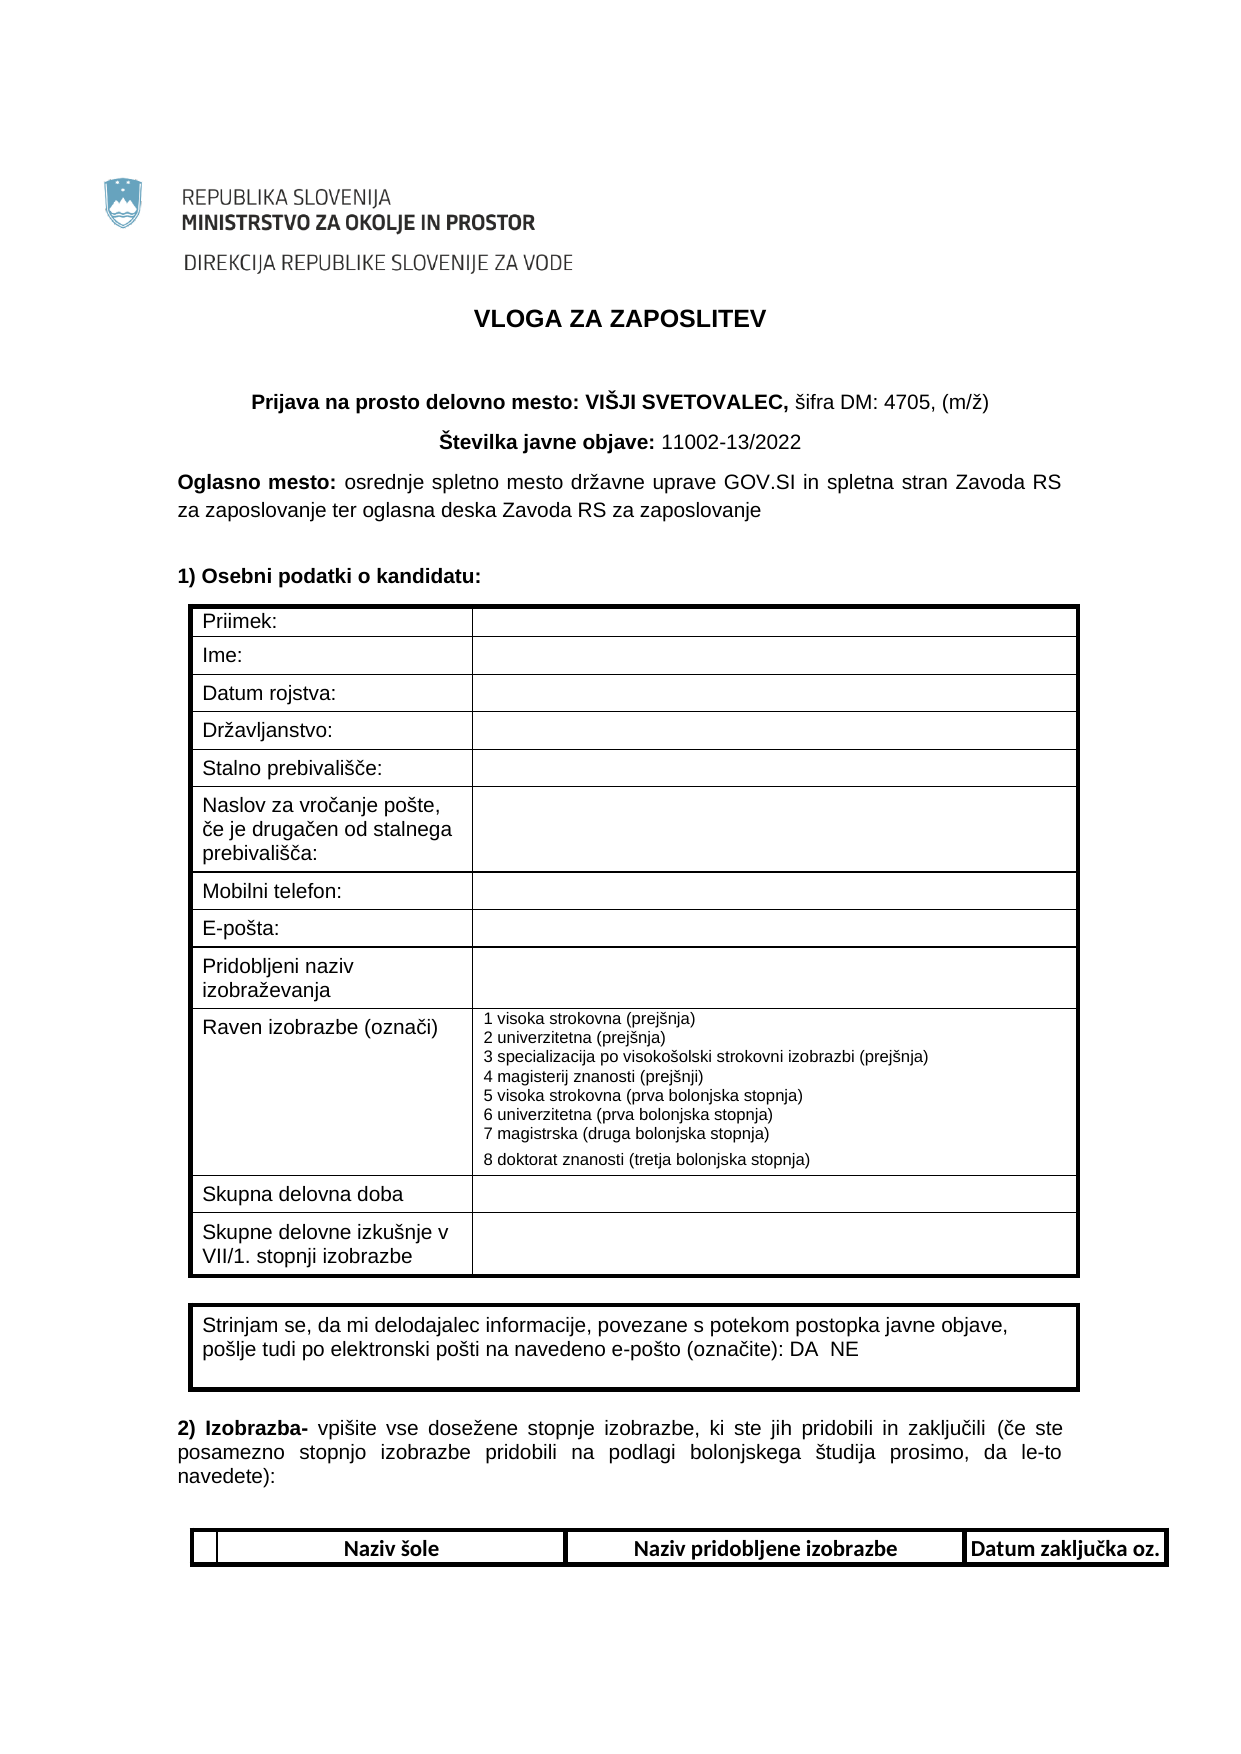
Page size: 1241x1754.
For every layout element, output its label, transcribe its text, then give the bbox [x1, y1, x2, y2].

table_cell Raven izobrazbe (označi) [193, 1009, 472, 1175]
table_cell [473, 787, 1076, 871]
text Oglasno mesto: osrednje spletno mesto državne uprave GOV.SI in spletna stran Zavoda RS za zaposlovanje ter oglasna deska Zavoda RS za zaposlovanje [177, 470, 1063, 521]
text Številka javne objave: 11002-13/2022 [177, 430, 1063, 454]
text 1) Osebni podatki o kandidatu: [177, 564, 1063, 588]
table_header [473, 609, 1076, 636]
text 2) Izobrazba- vpišite vse dosežene stopnje izobrazbe, ki ste jih pridobili in zaključili (če ste posamezno stopnjo izobrazbe pridobili na podlagi bolonjskega študija prosimo, da le-to navedete): [177, 1416, 1063, 1487]
table_cell Datum rojstva: [193, 675, 472, 711]
table_header Priimek: [193, 609, 472, 636]
table_cell [473, 675, 1076, 711]
table_cell [473, 910, 1076, 946]
table_cell [473, 1176, 1076, 1212]
table_cell Mobilni telefon: [193, 873, 472, 909]
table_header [967, 1532, 1164, 1562]
table_cell 1 visoka strokovna (prejšnja) 2 univerzitetna (prejšnja) 3 specializacija po visokošolski strokovni izobrazbi (prejšnja) 4 magisterij znanosti (prejšnji) 5 visoka strokovna (prva bolonjska stopnja) 6 univerzitetna (prva bolonjska stopnja) 7 magistrska (druga bolonjska stopnja) 8 doktorat znanosti (tretja bolonjska stopnja) [473, 1009, 1076, 1175]
text Prijava na prosto delovno mesto: VIŠJI SVETOVALEC, šifra DM: 4705, (m/ž) [177, 390, 1063, 414]
table_cell Skupna delovna doba [193, 1176, 472, 1212]
table_cell [473, 873, 1076, 909]
table_cell Skupne delovne izkušnje v VII/1. stopnji izobrazbe [193, 1213, 472, 1274]
table_header Strinjam se, da mi delodajalec informacije, povezane s potekom postopka javne objave, pošlje tudi po elektronski pošti na navedeno e-pošto (označite): DA NE [193, 1307, 1076, 1387]
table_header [568, 1532, 962, 1562]
table_cell Naslov za vročanje pošte, če je drugačen od stalnega prebivališča: [193, 787, 472, 871]
text VLOGA ZA ZAPOSLITEV [177, 304, 1063, 332]
table_cell E-pošta: [193, 910, 472, 946]
table_cell [473, 948, 1076, 1008]
table_cell [473, 750, 1076, 786]
table_header [194, 1532, 216, 1562]
table_cell [473, 1213, 1076, 1274]
table_cell [473, 712, 1076, 748]
table_cell Pridobljeni naziv izobraževanja [193, 948, 472, 1008]
table_header Naziv šole [218, 1532, 563, 1562]
table_cell Državljanstvo: [193, 712, 472, 748]
table_cell [473, 637, 1076, 673]
picture [103, 177, 573, 274]
table_cell Ime: [193, 637, 472, 673]
table_cell Stalno prebivališče: [193, 750, 472, 786]
